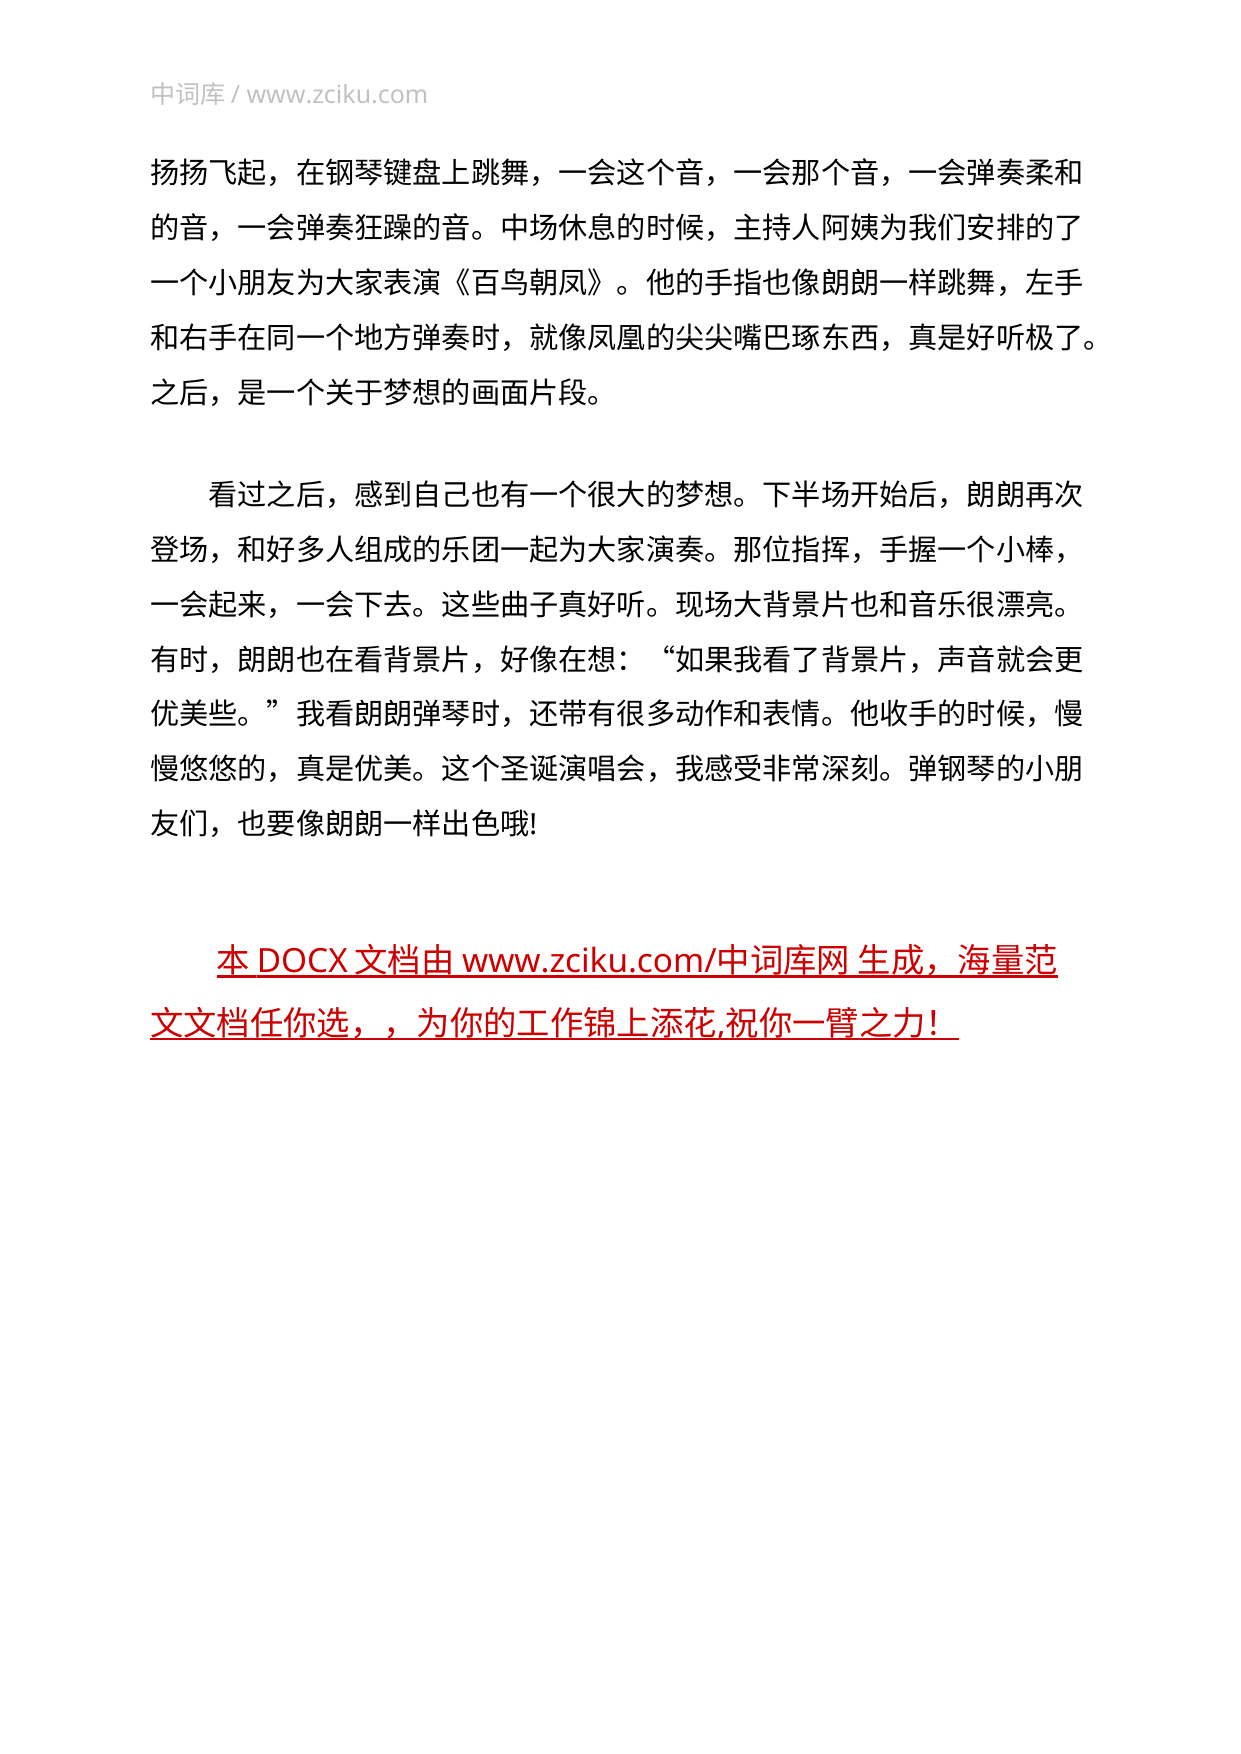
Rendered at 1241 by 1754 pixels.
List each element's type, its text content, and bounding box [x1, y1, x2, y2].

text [150, 150, 1090, 412]
text 本DOCX文档由 www.zciku.com/中词库网 生成，海量范文文档任你选，，为你的工作锦上添花,祝你一臂之力！ [150, 934, 1090, 1045]
text 看过之后，感到自己也有一个很大的梦想。下半场开始后，朗朗再次登场，和好多人组成的乐团一起为大家演奏。那位指挥，手握一个小棒，一会起来，一会下去。这些曲子真好听。现场大背景片也和音乐很漂亮。有时，朗朗也在看背景片，好像在想：“如果我看了背景片，声音就会更优美些。”我看朗朗弹琴时，还带有很多动作和表情。他收手的时候，慢慢悠悠的，真是优美。这个圣诞演唱会，我感受非常深刻。弹钢琴的小朋友们，也要像朗朗一样出色哦! [150, 471, 1090, 843]
